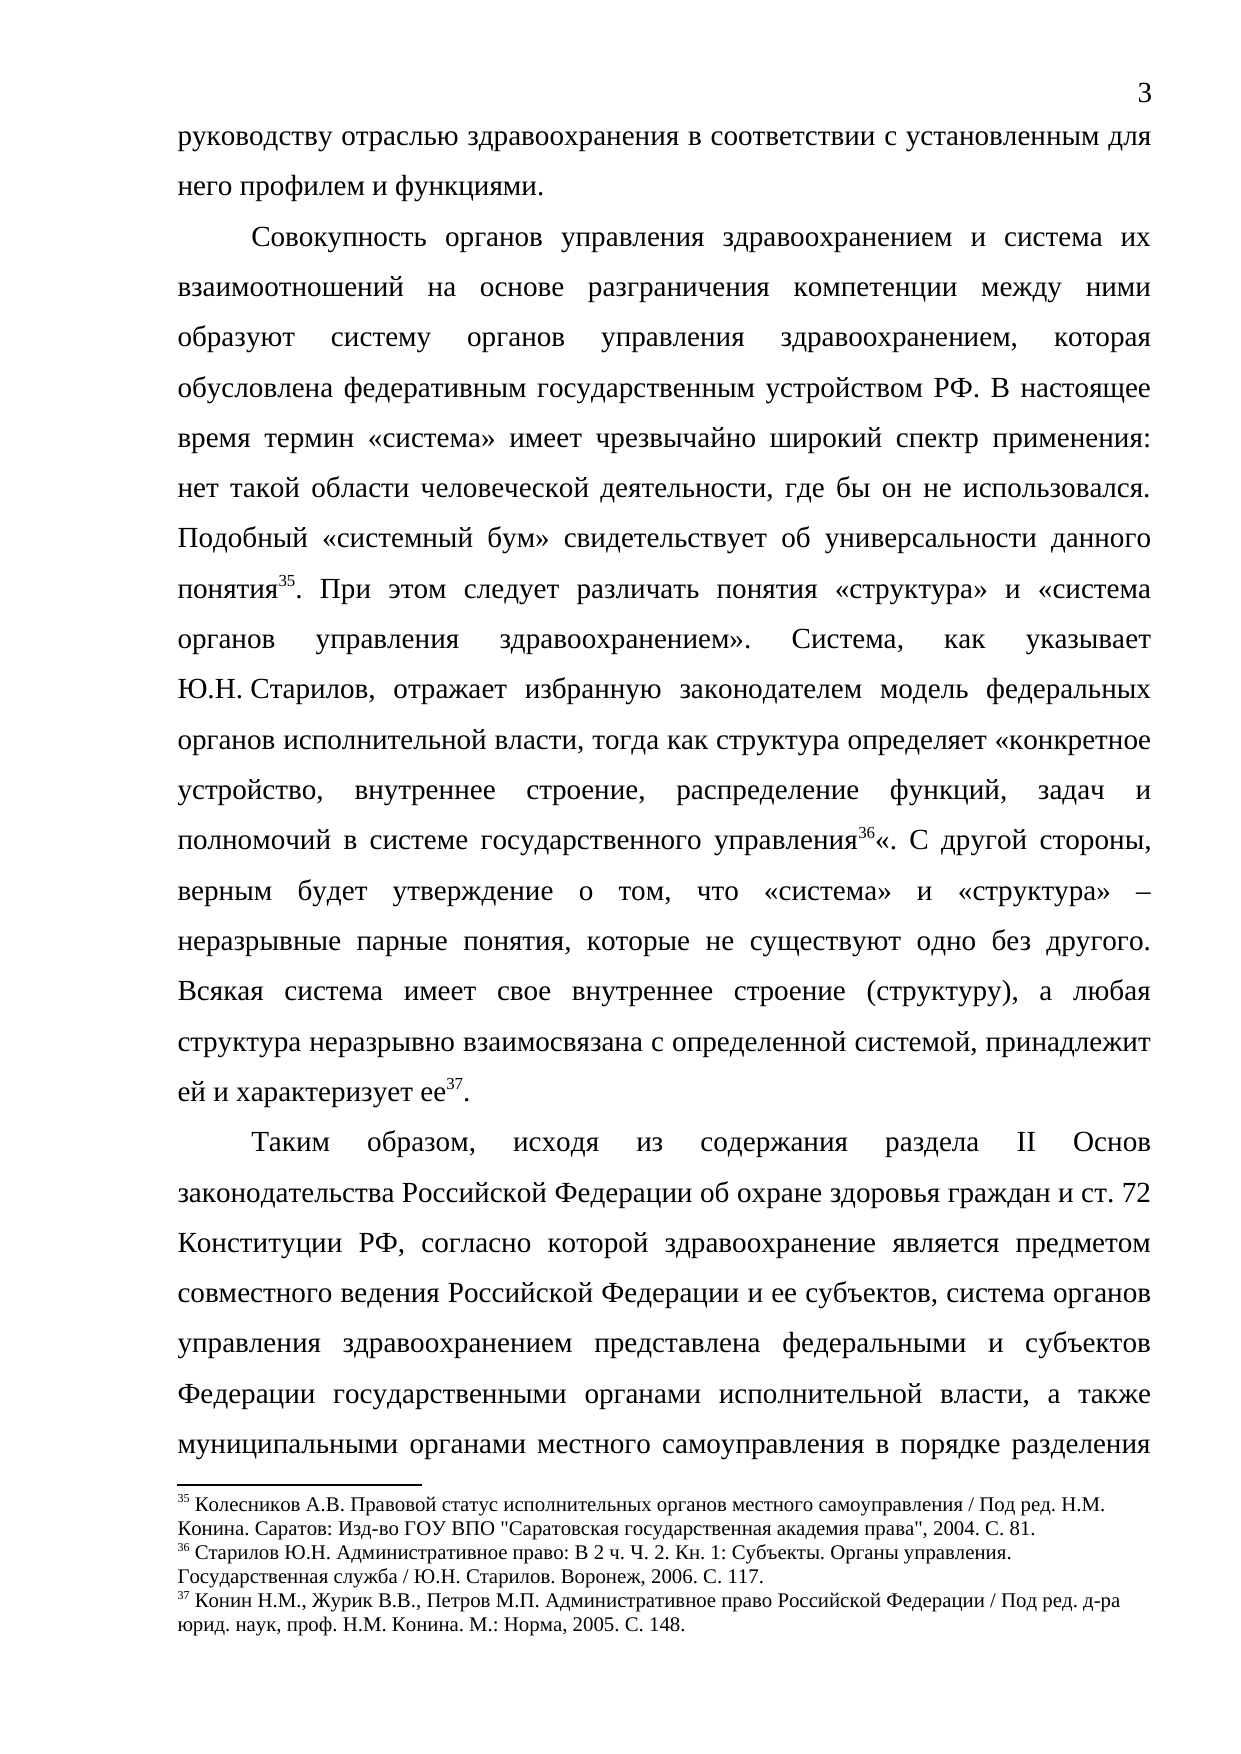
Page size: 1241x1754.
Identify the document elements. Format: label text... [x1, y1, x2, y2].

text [177, 118, 1152, 202]
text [177, 1124, 1152, 1460]
text Совокупность органов управления здравоохранением и система их взаимоотношений на основе разграничения компетенции между ними образуют систему органов управления здравоохранением, которая обусловлена федеративным государственным устройством РФ. В настоящее время термин «система» имеет чрезвычайно широкий спектр применения: нет такой области человеческой деятельности, где бы он не использовался. Подобный «системный бум» свидетельствует об универсальности данного понятия. При этом следует различать понятия «структура» и «система органов управления здравоохранением». Система, как указывает Ю.Н. Старилов, отражает избранную законодателем модель федеральных органов исполнительной власти, тогда как структура определяет «конкретное устройство, внутреннее строение, распределение функций, задач и полномочий в системе государственного управления«. С другой стороны, верным будет утверждение о том, что «система» и «структура» – неразрывные парные понятия, которые не существуют одно без другого. Всякая система имеет свое внутреннее строение (структуру), а любая структура неразрывно взаимосвязана с определенной системой, принадлежит ей и характеризует ее. [177, 219, 1152, 1108]
